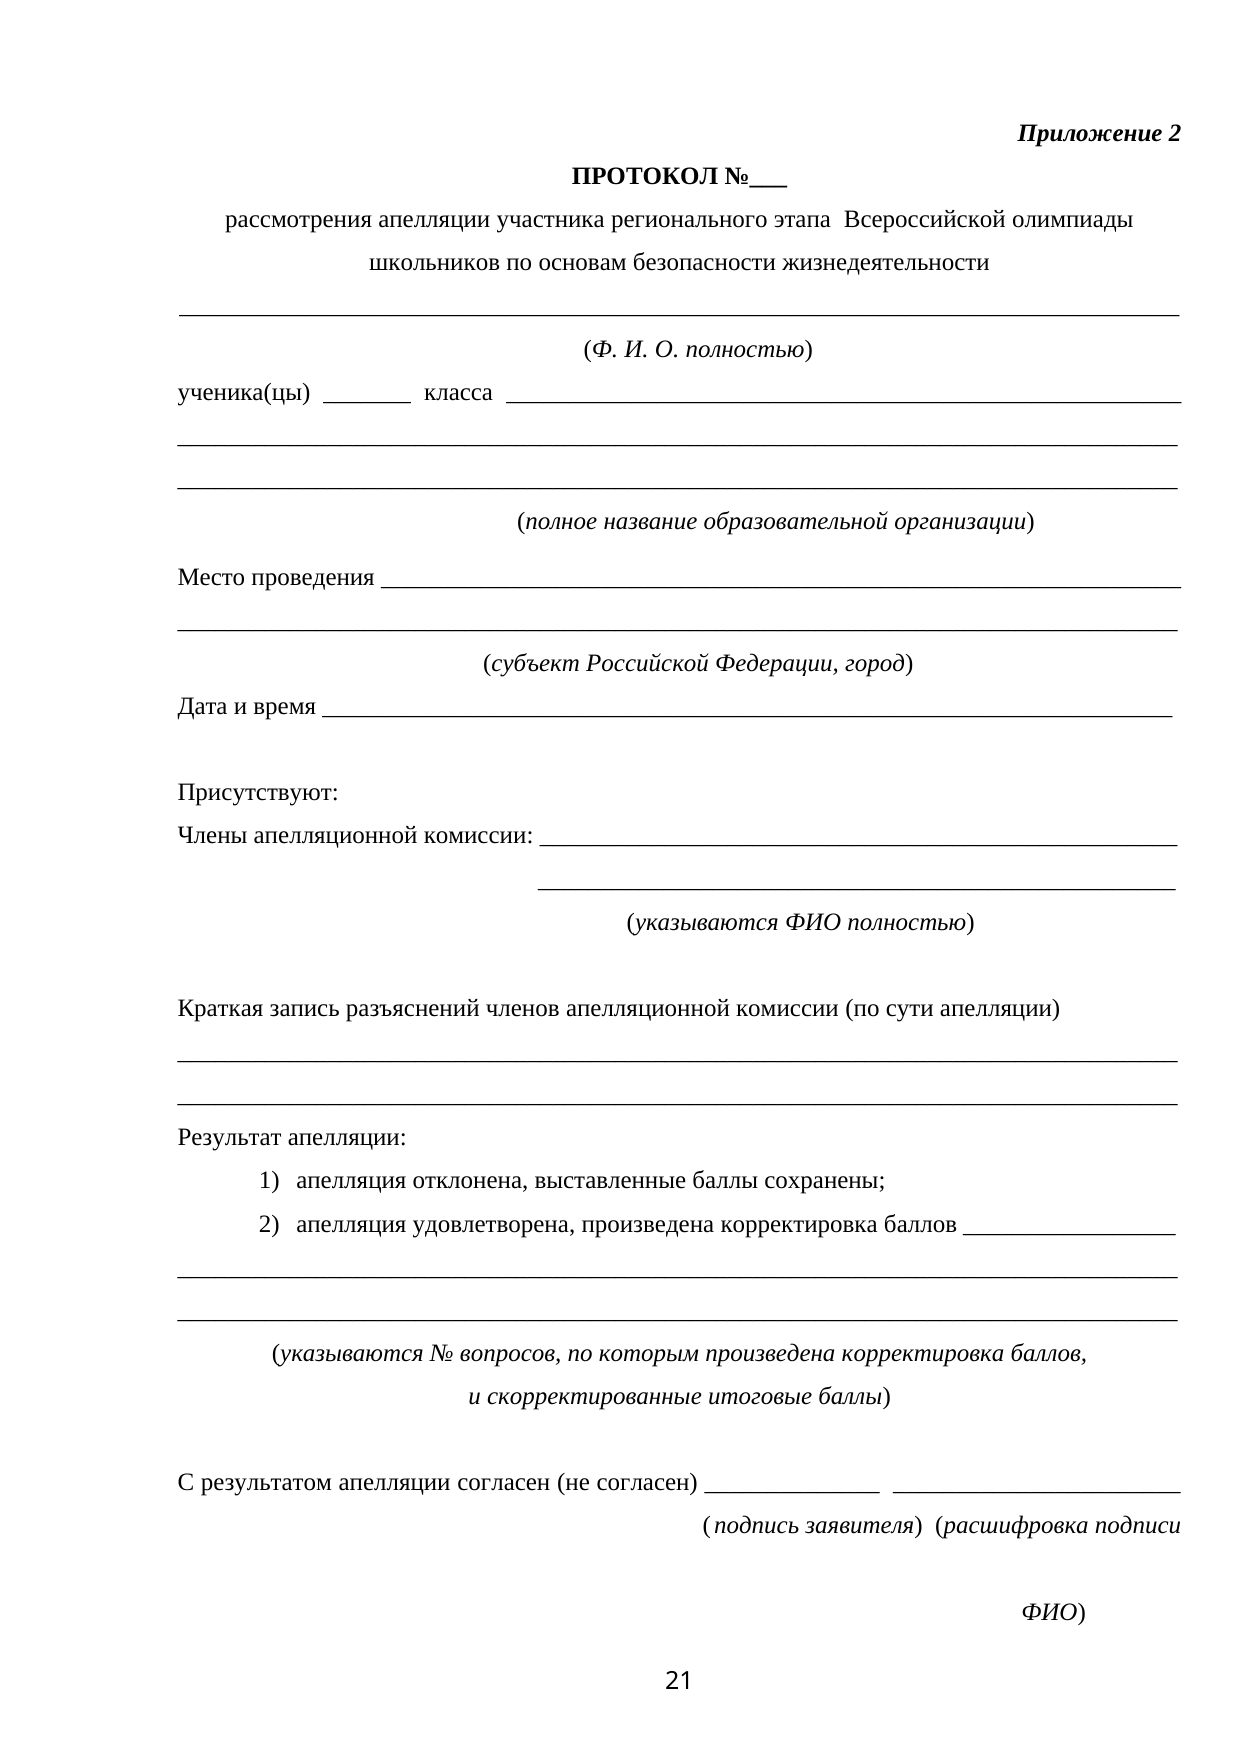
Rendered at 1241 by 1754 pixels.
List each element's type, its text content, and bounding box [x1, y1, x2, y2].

text Приложение 2 [177, 118, 1181, 147]
text Члены апелляционной комиссии: ___________________________________________________ [177, 821, 1181, 849]
list апелляция отклонена, выставленные баллы сохранены; [258, 1166, 1179, 1194]
text ПРОТОКОЛ №___ [177, 161, 1181, 190]
text Дата и время ____________________________________________________________________ [177, 691, 1181, 720]
text Результат апелляции: [177, 1122, 1181, 1151]
text (полное название образовательной организации) [517, 506, 1181, 535]
text ________________________________________________________________________________ [177, 291, 1181, 319]
text Краткая запись разъяснений членов апелляционной комиссии (по сути апелляции) [177, 993, 1181, 1022]
text ________________________________________________________________________________________________________________________________________________________________ [177, 1252, 1181, 1324]
text Присутствуют: [177, 777, 1181, 806]
text ________________________________________________________________________________________________________________________________________________________________ [177, 1036, 1181, 1108]
text ___________________________________________________ [532, 864, 1181, 892]
text (Ф. И. О. полностью) [215, 334, 1181, 362]
list апелляция удовлетворена, произведена корректировка баллов _________________ [258, 1209, 1181, 1237]
text Место проведения ________________________________________________________________ ________________________________________________________________________________ [177, 562, 1181, 634]
text и скорректированные итоговые баллы) [162, 1381, 1196, 1410]
text (указываются ФИО полностью) [413, 907, 1181, 936]
text ученика(цы) _______ класса ______________________________________________________ ________________________________________________________________________________________________________________________________________________________________ [177, 377, 1181, 492]
text С результатом апелляции согласен (не согласен) ______________ _______________________ (подпись заявителя) (расшифровка подписи ФИО) [177, 1467, 1181, 1626]
text (указываются № вопросов, по которым произведена корректировка баллов, [162, 1338, 1196, 1367]
text (субъект Российской Федерации, город) [215, 648, 1181, 677]
text рассмотрения апелляции участника регионального этапа Всероссийской олимпиады школьников по основам безопасности жизнедеятельности [177, 204, 1181, 276]
